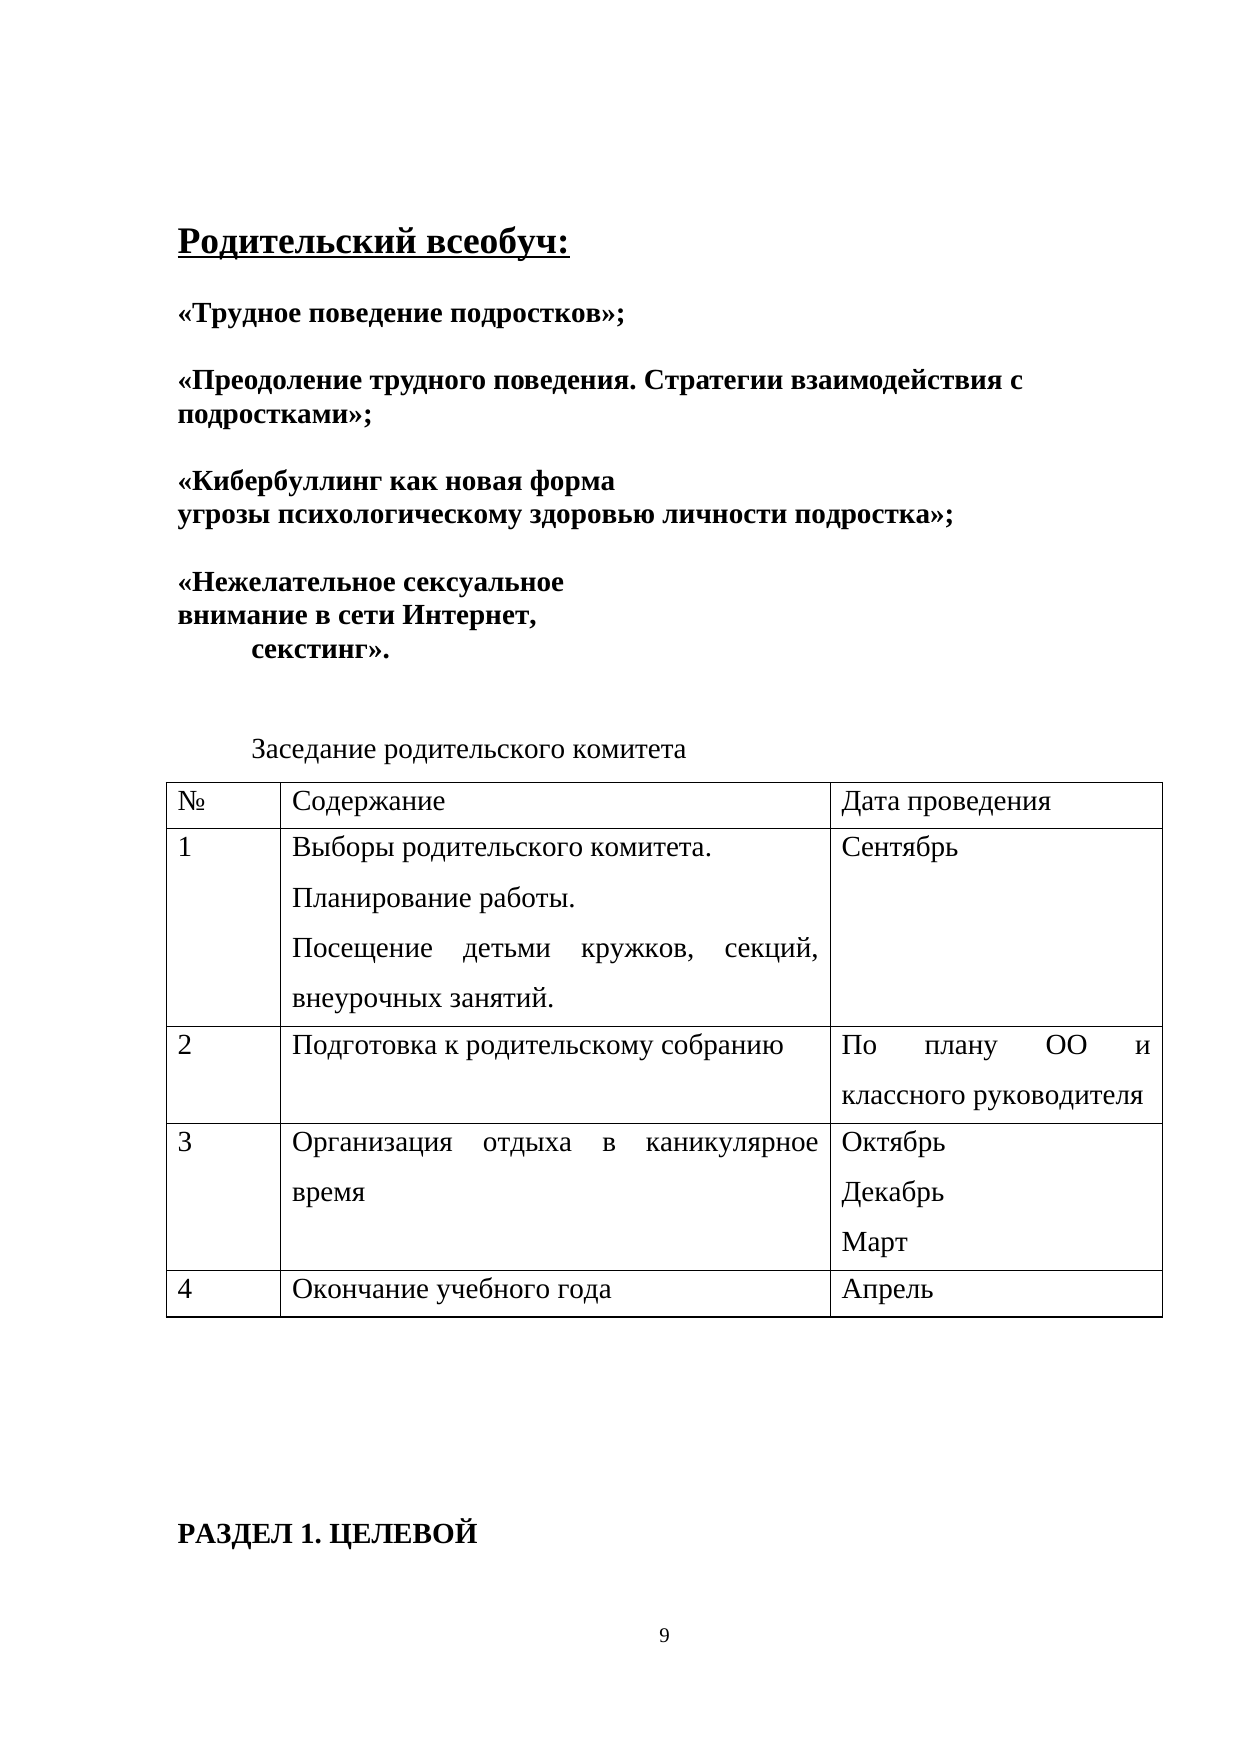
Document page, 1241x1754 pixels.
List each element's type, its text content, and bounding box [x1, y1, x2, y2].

text «Кибербуллинг как новая форма [177, 463, 1152, 497]
table_cell Апрель [831, 1271, 1162, 1316]
text «Преодоление трудного поведения. Стратегии взаимодействия с подростками»; [177, 362, 1152, 429]
subtitle РАЗДЕЛ 1. ЦЕЛЕВОЙ [177, 1517, 1152, 1550]
table_cell Октябрь Декабрь Март [831, 1124, 1162, 1270]
text Родительский всеобуч: [177, 219, 1152, 262]
text «Трудное поведение подростков»; [177, 295, 1152, 329]
text Заседание родительского комитета [177, 731, 1152, 765]
table_cell По плану ОО и классного руководителя [831, 1027, 1162, 1123]
table_cell Организация отдыха в каникулярное время [281, 1124, 830, 1270]
table_cell Окончание учебного года [281, 1271, 830, 1316]
table_header Содержание [281, 783, 830, 828]
text секстинг». [177, 631, 1152, 664]
table_cell 2 [167, 1027, 280, 1123]
text внимание в сети Интернет, [177, 597, 1152, 631]
table_header № [167, 783, 280, 828]
table_cell 1 [167, 829, 280, 1026]
table_cell Выборы родительского комитета. Планирование работы. Посещение детьми кружков, секций, внеурочных занятий. [281, 829, 830, 1026]
table_cell 4 [167, 1271, 280, 1316]
table_header Дата проведения [831, 783, 1162, 828]
text «Нежелательное сексуальное [177, 564, 1152, 597]
table_cell Подготовка к родительскому собранию [281, 1027, 830, 1123]
table_cell Сентябрь [831, 829, 1162, 1026]
text угрозы психологическому здоровью личности подростка»; [177, 497, 1152, 530]
table_cell 3 [167, 1124, 280, 1270]
